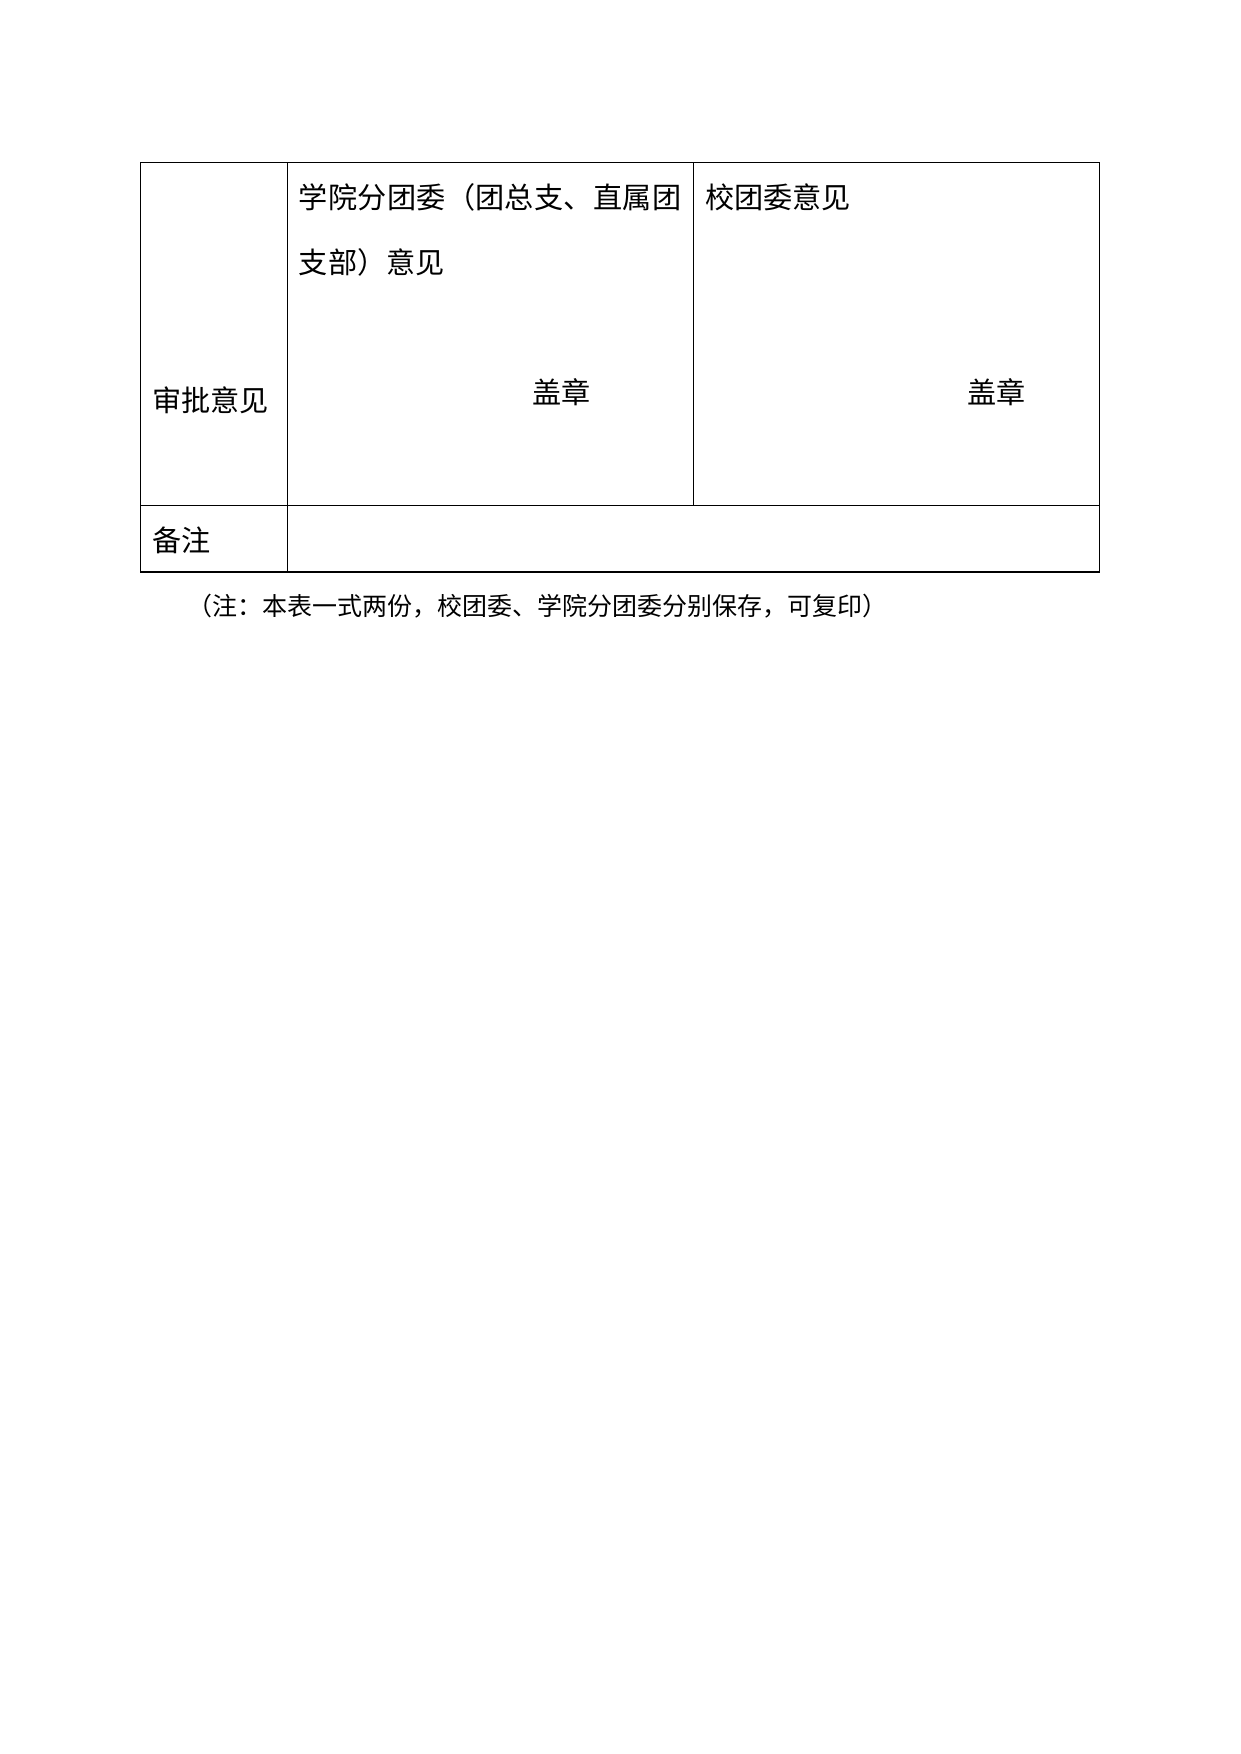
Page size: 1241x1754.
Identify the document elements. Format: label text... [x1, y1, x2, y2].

table_cell 校团委意见 盖章 [694, 163, 1099, 505]
table_cell 备注 [141, 506, 287, 571]
table_cell 学院分团委（团总支、直属团支部）意见 盖章 [288, 163, 693, 505]
table_cell 审批意见 [141, 163, 287, 505]
table_cell [288, 506, 1099, 571]
text （注：本表一式两份，校团委、学院分团委分别保存，可复印） [187, 573, 994, 637]
